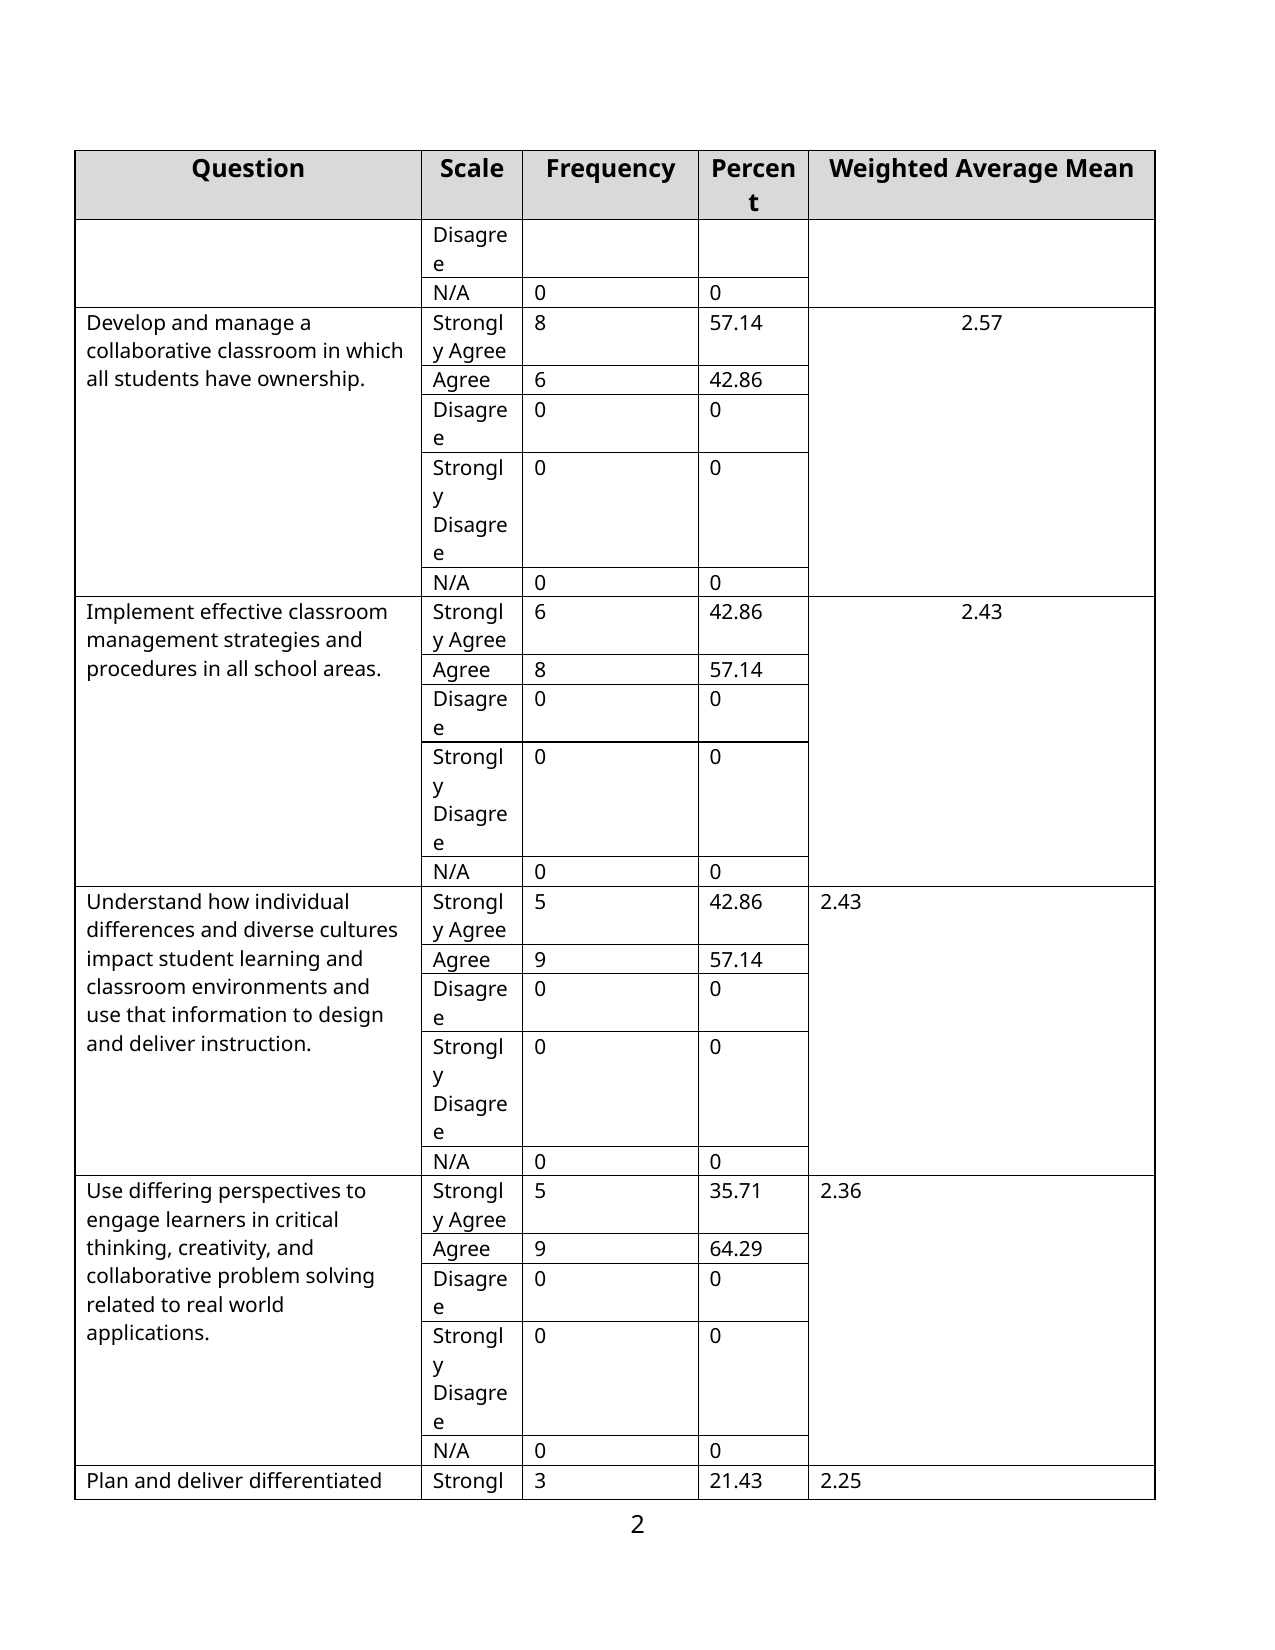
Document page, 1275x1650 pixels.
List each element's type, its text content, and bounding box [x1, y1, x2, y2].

table_cell N/A [422, 278, 522, 307]
table_cell Strongly Disagree [422, 453, 522, 567]
table_cell 0 [699, 395, 808, 452]
table_cell 42.86 [699, 887, 808, 944]
table_cell 0 [699, 1322, 808, 1435]
table_cell 21.43 [699, 1466, 808, 1499]
table_cell 9 [523, 945, 698, 973]
table_cell Use differing perspectives to engage learners in critical thinking, creativity, and collaborative problem solving related to real world applications. [76, 1176, 421, 1465]
table_cell Strongly Agree [422, 308, 522, 364]
table_cell 57.14 [699, 308, 808, 364]
table_cell 0 [699, 220, 808, 277]
table_cell 0 [699, 1032, 808, 1146]
table_cell 0 [523, 395, 698, 452]
table_cell Implement effective classroom management strategies and procedures in all school areas. [76, 597, 421, 886]
table_cell Strongly Agree [422, 1466, 522, 1499]
table_cell Agree [422, 1234, 522, 1263]
table_cell 0 [523, 1322, 698, 1435]
table_cell 57.14 [699, 655, 808, 683]
table_cell 0 [699, 1436, 808, 1465]
table_cell Strongly Disagree [422, 220, 522, 277]
table_header Scale [422, 151, 522, 219]
table_cell 0 [699, 453, 808, 567]
table_cell 0 [523, 974, 698, 1031]
table_cell Strongly Disagree [422, 1032, 522, 1146]
table_cell 0 [699, 743, 808, 856]
table_cell 0 [699, 1147, 808, 1175]
table_cell 0 [523, 1147, 698, 1175]
table_cell 2.36 [809, 1176, 1154, 1465]
table_cell 0 [699, 974, 808, 1031]
table_cell 2.43 [809, 887, 1154, 1175]
table_cell 0 [523, 278, 698, 307]
table_cell Understand how individual differences and diverse cultures impact student learning and classroom environments and use that information to design and deliver instruction. [76, 887, 421, 1175]
table_cell 0 [523, 1436, 698, 1465]
table_cell N/A [422, 1147, 522, 1175]
table_cell 6 [523, 366, 698, 394]
table_cell Strongly Agree [422, 597, 522, 654]
table_cell Disagree [422, 974, 522, 1031]
table_cell 0 [699, 685, 808, 741]
table_header Weighted Average Mean [809, 151, 1154, 219]
table_header Percent [699, 151, 808, 219]
table_cell 0 [523, 1264, 698, 1321]
table_cell N/A [422, 857, 522, 886]
table_cell 0 [699, 278, 808, 307]
table_cell 2.43 [809, 597, 1154, 886]
table_cell 0 [523, 220, 698, 277]
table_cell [76, 1466, 421, 1499]
table_cell 0 [523, 743, 698, 856]
table_cell 6 [523, 597, 698, 654]
table_cell 57.14 [699, 945, 808, 973]
table_cell 0 [523, 685, 698, 741]
table_cell 35.71 [699, 1176, 808, 1233]
table_cell 2.57 [809, 308, 1154, 596]
table_cell Disagree [422, 685, 522, 741]
table_cell Strongly Disagree [422, 1322, 522, 1435]
table_cell 8 [523, 655, 698, 683]
table_cell 2.25 [809, 1466, 1154, 1499]
table_cell N/A [422, 568, 522, 596]
table_cell Agree [422, 945, 522, 973]
table_cell Strongly Agree [422, 1176, 522, 1233]
table_cell 0 [523, 453, 698, 567]
table_cell 0 [699, 568, 808, 596]
table_cell N/A [422, 1436, 522, 1465]
table_cell 0 [523, 568, 698, 596]
table_cell 5 [523, 887, 698, 944]
table_cell Develop and manage a collaborative classroom in which all students have ownership. [76, 308, 421, 596]
table_cell Agree [422, 655, 522, 683]
table_cell 42.86 [699, 366, 808, 394]
table_cell Agree [422, 366, 522, 394]
table_header Question [76, 151, 421, 219]
table_cell 8 [523, 308, 698, 364]
table_cell 64.29 [699, 1234, 808, 1263]
table_cell 3 [523, 1466, 698, 1499]
table_cell 9 [523, 1234, 698, 1263]
table_cell Disagree [422, 395, 522, 452]
table_cell Strongly Disagree [422, 743, 522, 856]
table_cell Strongly Agree [422, 887, 522, 944]
table_cell 0 [523, 1032, 698, 1146]
table_cell 0 [523, 857, 698, 886]
table_cell Disagree [422, 1264, 522, 1321]
table_header Frequency [523, 151, 698, 219]
table_cell 0 [699, 857, 808, 886]
table_cell 5 [523, 1176, 698, 1233]
table_cell 0 [699, 1264, 808, 1321]
table_cell 42.86 [699, 597, 808, 654]
